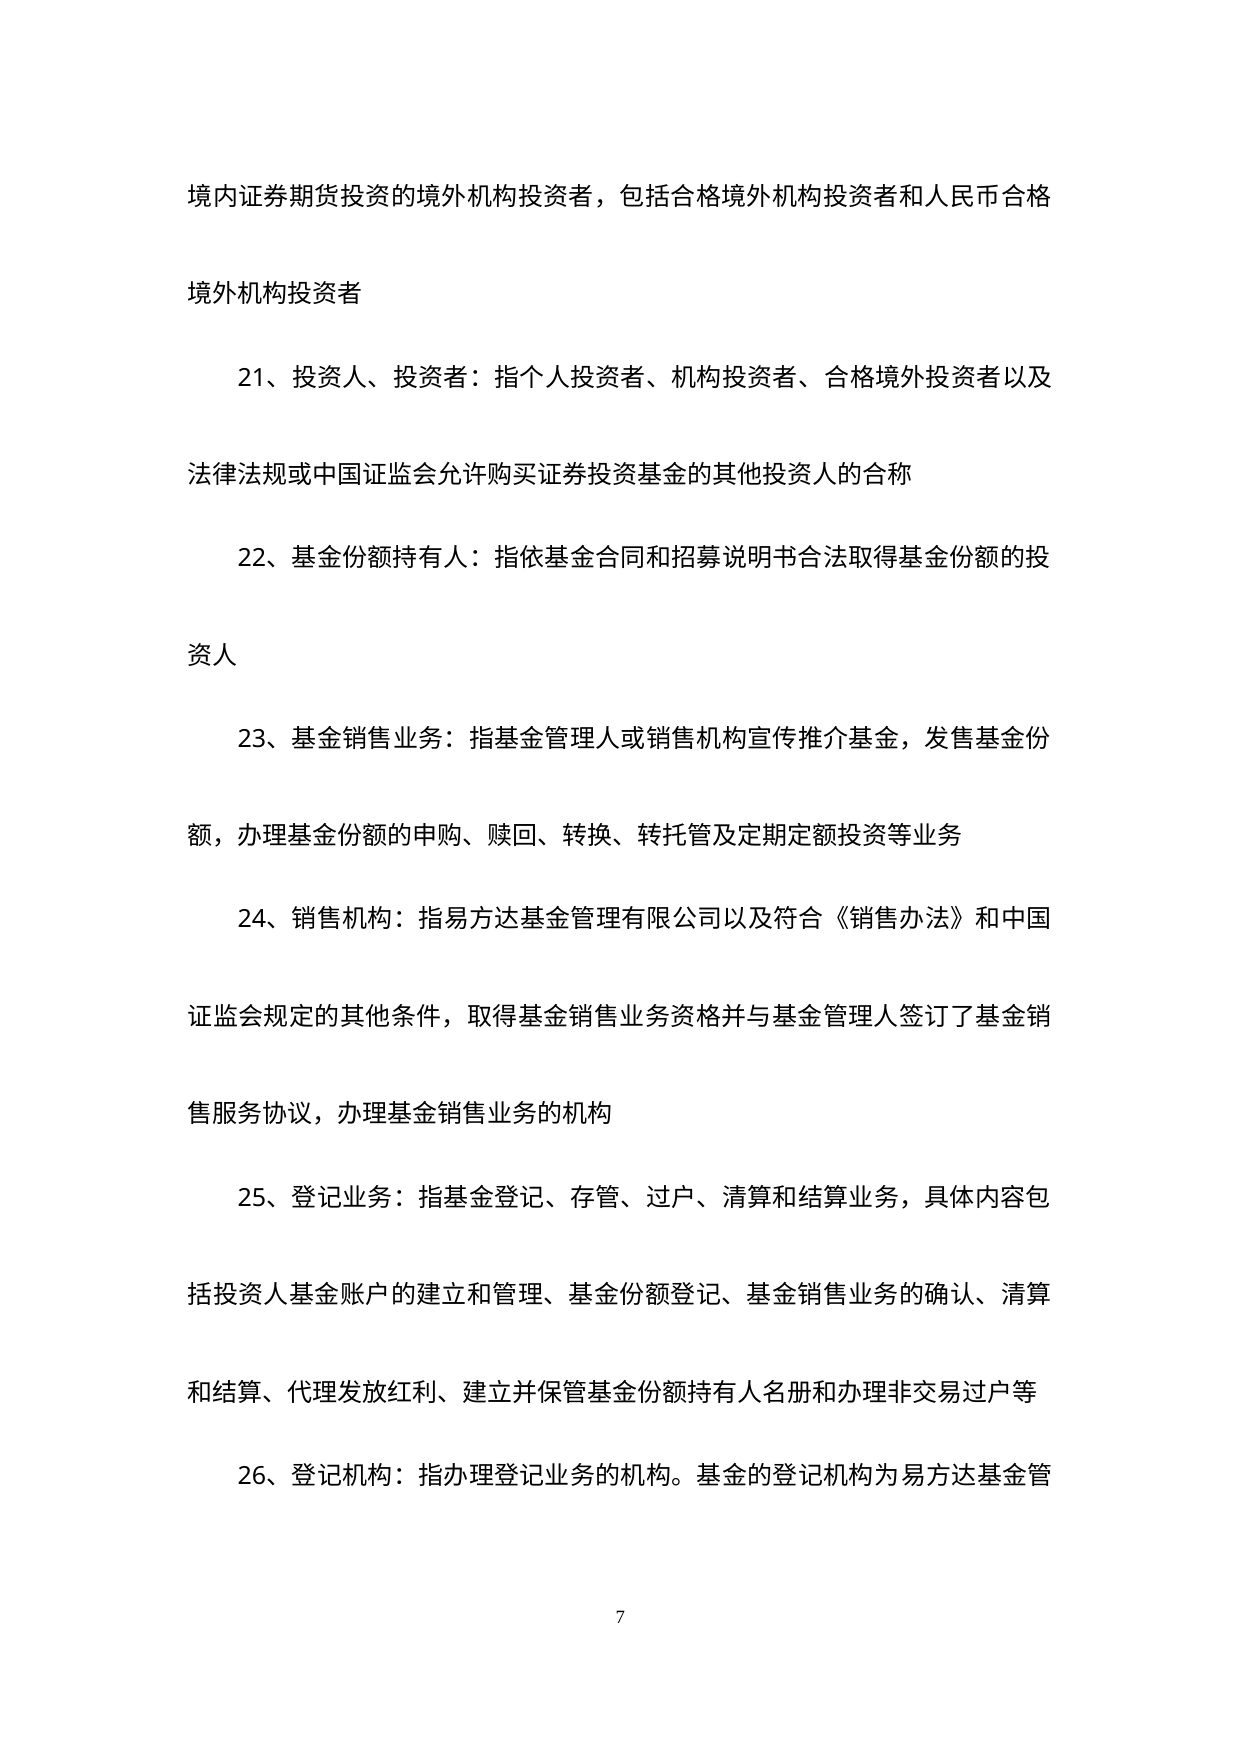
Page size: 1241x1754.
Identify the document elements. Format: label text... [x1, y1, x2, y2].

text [187, 162, 1053, 324]
text 22、基金份额持有人：指依基金合同和招募说明书合法取得基金份额的投资人 [187, 523, 1053, 686]
text 23、基金销售业务：指基金管理人或销售机构宣传推介基金，发售基金份额，办理基金份额的申购、赎回、转换、转托管及定期定额投资等业务 [187, 704, 1053, 866]
text 21、投资人、投资者：指个人投资者、机构投资者、合格境外投资者以及法律法规或中国证监会允许购买证券投资基金的其他投资人的合称 [187, 343, 1053, 505]
text 25、登记业务：指基金登记、存管、过户、清算和结算业务，具体内容包括投资人基金账户的建立和管理、基金份额登记、基金销售业务的确认、清算和结算、代理发放红利、建立并保管基金份额持有人名册和办理非交易过户等 [187, 1163, 1053, 1423]
text 24、销售机构：指易方达基金管理有限公司以及符合《销售办法》和中国证监会规定的其他条件，取得基金销售业务资格并与基金管理人签订了基金销售服务协议，办理基金销售业务的机构 [187, 884, 1053, 1144]
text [187, 1441, 1053, 1506]
